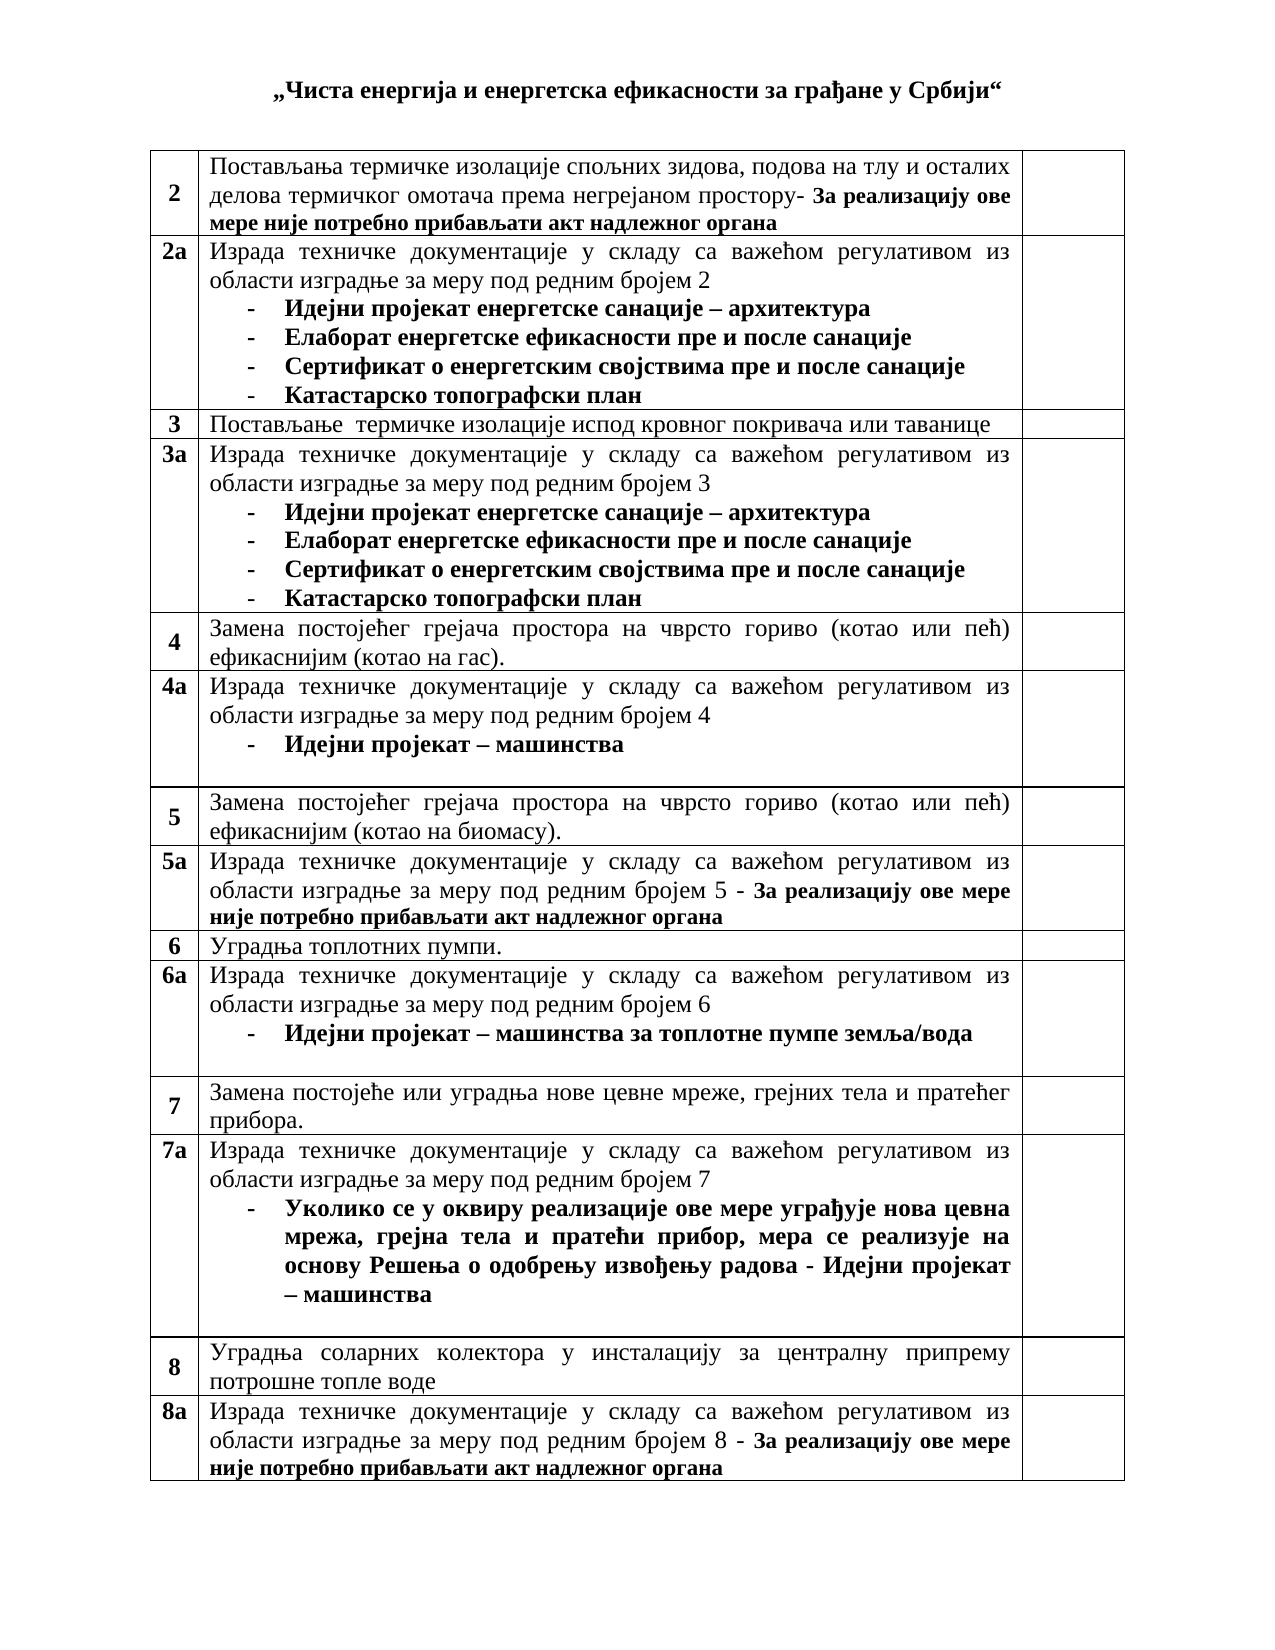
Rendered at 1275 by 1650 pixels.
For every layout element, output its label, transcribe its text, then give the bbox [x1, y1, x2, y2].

table_cell Замена постојећег грејача простора на чврсто гориво (котао или пећ) ефикаснијим (котао на биомасу). [199, 788, 1022, 845]
table_cell [1023, 1338, 1124, 1395]
table_cell [1023, 410, 1124, 438]
table_cell 2а [151, 236, 198, 408]
table_cell Уградња соларних колектора у инсталацију за централну припрему потрошне топле воде [199, 1338, 1022, 1395]
table_cell Постављања термичке изолације спољних зидова, подова на тлу и осталих делова термичког омотача према негрејаном простору- За реализацију ове мере није потребно прибављати акт надлежног органа [199, 151, 1022, 235]
table_cell [1023, 671, 1124, 786]
table_cell 8 [151, 1338, 198, 1395]
table_cell 2 [151, 151, 198, 235]
table_cell Израда техничке документације у складу са важећом регулативом из области изградње за меру под редним бројем 7 Уколико се у оквиру реализације ове мере уграђује нова цевна мрежа, грејна тела и пратећи прибор, мера се реализује на основу Решења о одобрењу извођењу радова - Идејни пројекат – машинства [199, 1135, 1022, 1336]
table_cell 7 [151, 1077, 198, 1134]
table_cell 4а [151, 671, 198, 786]
table_cell [1023, 1135, 1124, 1336]
table_cell [1023, 236, 1124, 408]
table_cell Израда техничке документације у складу са важећом регулативом из области изградње за меру под редним бројем 5 - За реализацију ове мере није потребно прибављати акт надлежног органа [199, 846, 1022, 930]
table_cell 6а [151, 961, 198, 1076]
table_cell [1023, 613, 1124, 670]
table_cell 5 [151, 788, 198, 845]
table_cell [1023, 846, 1124, 930]
table_cell [1023, 931, 1124, 959]
table_cell [1023, 1396, 1124, 1480]
table_cell Замена постојећег грејача простора на чврсто гориво (котао или пећ) ефикаснијим (котао на гас). [199, 613, 1022, 670]
table_cell 3а [151, 439, 198, 612]
table_cell 6 [151, 931, 198, 959]
table_cell 5а [151, 846, 198, 930]
table_cell 7а [151, 1135, 198, 1336]
table_cell [1023, 961, 1124, 1076]
table_cell Израда техничке документације у складу са важећом регулативом из области изградње за меру под редним бројем 6 Идејни пројекат – машинства за топлотне пумпе земља/вода [199, 961, 1022, 1076]
table_cell Израда техничке документације у складу са важећом регулативом из области изградње за меру под редним бројем 2 Идејни пројекат енергетске санације – архитектура Елаборат енергетске ефикасности пре и после санације Сертификат о енергетским својствима пре и после санације Катастарско топографски план [199, 236, 1022, 408]
table_cell Израда техничке документације у складу са важећом регулативом из области изградње за меру под редним бројем 3 Идејни пројекат енергетске санације – архитектура Елаборат енергетске ефикасности пре и после санације Сертификат о енергетским својствима пре и после санације Катастарско топографски план [199, 439, 1022, 612]
table_cell 3 [151, 410, 198, 438]
table_cell 4 [151, 613, 198, 670]
table_cell Израда техничке документације у складу са важећом регулативом из области изградње за меру под редним бројем 4 Идејни пројекат – машинства [199, 671, 1022, 786]
table_cell [1023, 788, 1124, 845]
table_cell Уградња топлотних пумпи. [199, 931, 1022, 959]
table_cell 8а [151, 1396, 198, 1480]
table_cell [1023, 439, 1124, 612]
table_cell Постављање термичке изолације испод кровног покривача или таванице [199, 410, 1022, 438]
table_cell Израда техничке документације у складу са важећом регулативом из области изградње за меру под редним бројем 8 - За реализацију ове мере није потребно прибављати акт надлежног органа [199, 1396, 1022, 1480]
table_cell [1023, 151, 1124, 235]
table_cell [1023, 1077, 1124, 1134]
table_cell Замена постојеће или уградња нове цевне мреже, грејних тела и пратећег прибора. [199, 1077, 1022, 1134]
